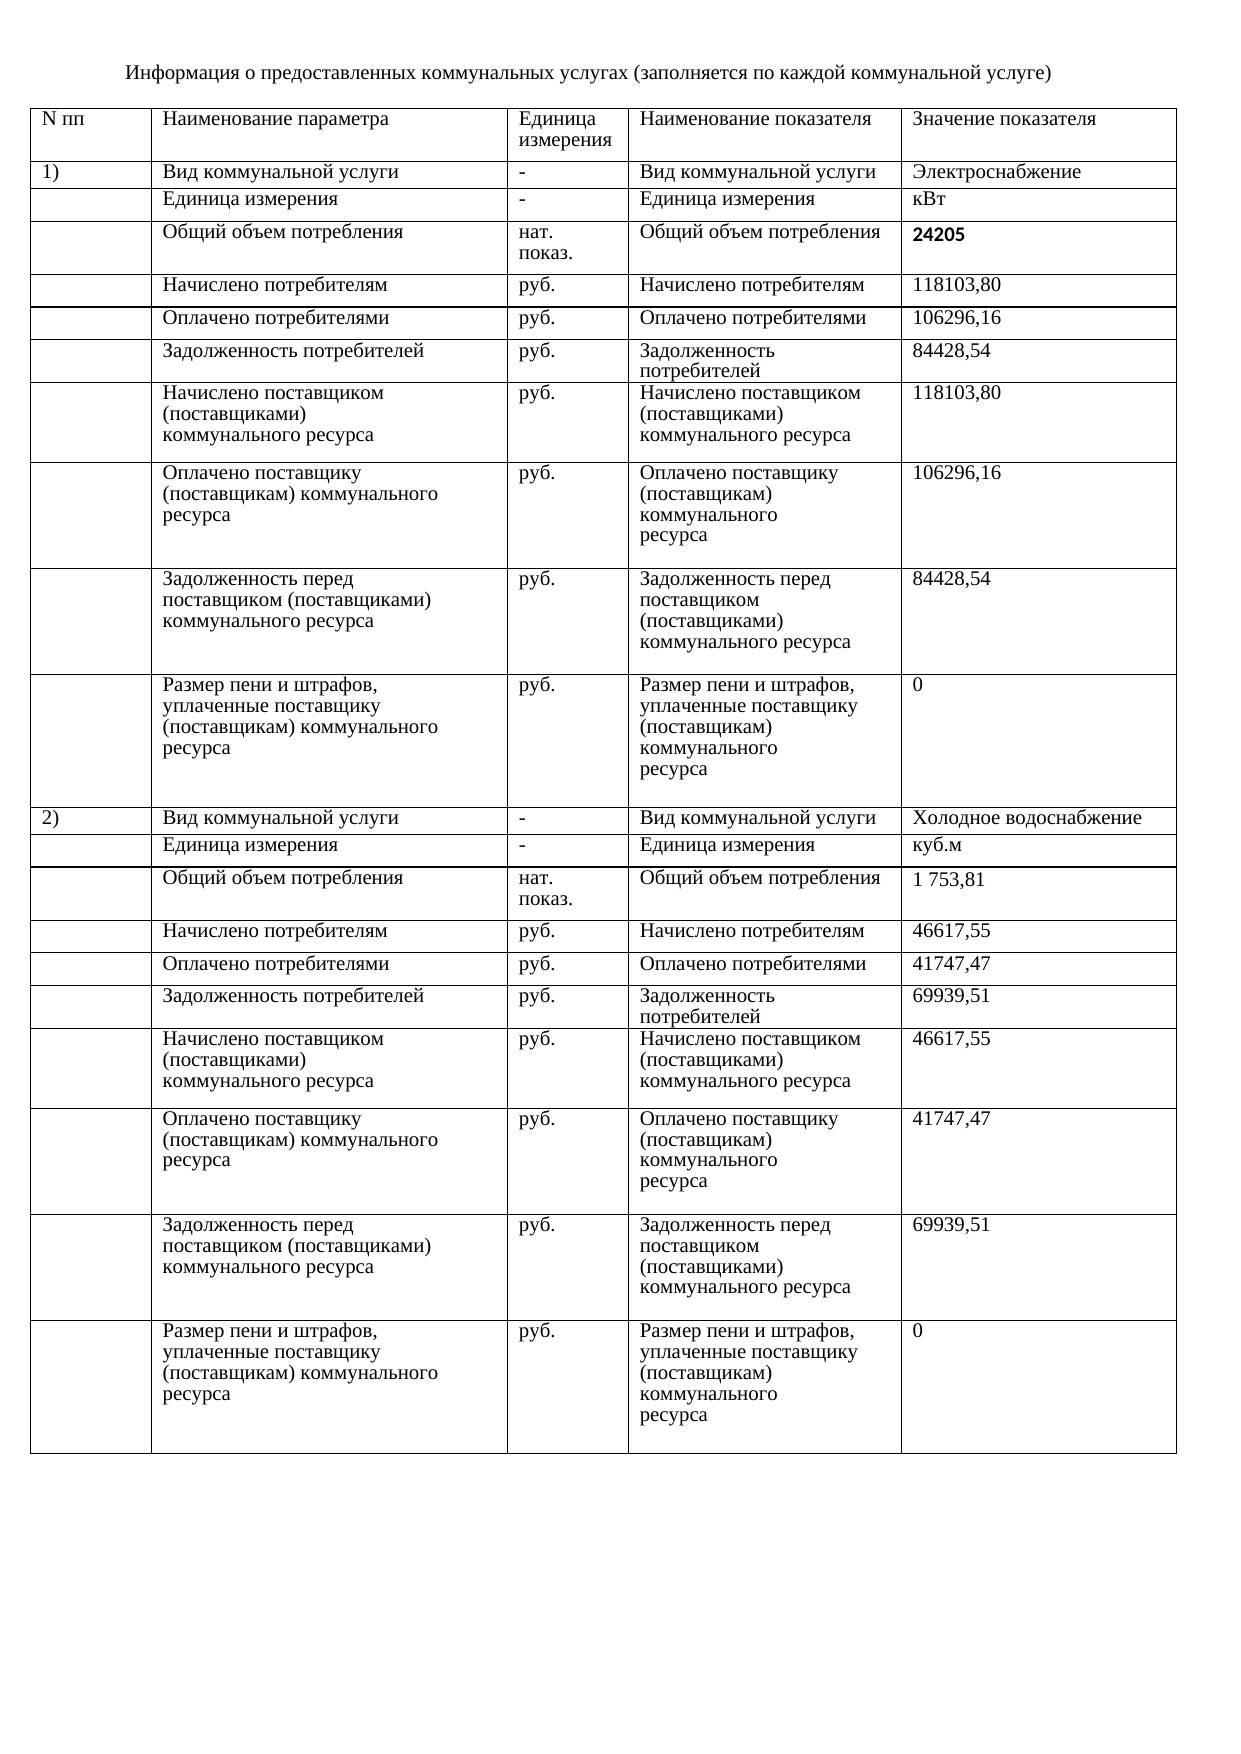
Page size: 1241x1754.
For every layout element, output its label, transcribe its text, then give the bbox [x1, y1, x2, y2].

table_cell куб.м [902, 835, 1176, 866]
table_cell руб. [508, 1109, 628, 1214]
table_cell Начислено потребителям [629, 275, 901, 306]
table_cell 118103,80 [902, 383, 1176, 462]
table_cell руб. [508, 275, 628, 306]
table_cell Начислено поставщиком (поставщиками) коммунального ресурса [629, 1029, 901, 1107]
table_cell [31, 189, 151, 221]
table_cell Оплачено поставщику (поставщикам) коммунального ресурса [152, 463, 507, 568]
table_cell [31, 308, 151, 339]
table_cell Задолженность потребителей [152, 340, 507, 382]
table_cell Оплачено потребителями [629, 953, 901, 985]
table_cell 24205 [902, 222, 1176, 274]
table_cell [31, 1215, 151, 1320]
table_cell Единица измерения [152, 835, 507, 866]
table_header Единица измерения [508, 109, 628, 161]
table_cell 106296,16 [902, 463, 1176, 568]
table_cell 0 [902, 675, 1176, 807]
table_cell 0 [902, 1321, 1176, 1453]
table_cell Задолженность потребителей [629, 340, 901, 382]
table_cell руб. [508, 463, 628, 568]
table_cell 84428,54 [902, 340, 1176, 382]
table_cell руб. [508, 1321, 628, 1453]
table_cell [31, 1029, 151, 1107]
table_cell [31, 222, 151, 274]
table_cell Начислено потребителям [152, 275, 507, 306]
text Информация о предоставленных коммунальных услугах (заполняется по каждой коммунальной услуге) [125, 59, 1205, 84]
table_cell руб. [508, 308, 628, 339]
table_cell Единица измерения [629, 189, 901, 221]
table_cell - [508, 808, 628, 833]
table_cell [31, 383, 151, 462]
table_cell Начислено потребителям [152, 921, 507, 952]
table_header Наименование параметра [152, 109, 507, 161]
table_cell - [508, 162, 628, 188]
table_header Значение показателя [902, 109, 1176, 161]
table_cell [31, 340, 151, 382]
table_cell 84428,54 [902, 569, 1176, 674]
table_cell Размер пени и штрафов, уплаченные поставщику (поставщикам) коммунального ресурса [629, 1321, 901, 1453]
table_cell [31, 986, 151, 1028]
table_cell руб. [508, 1029, 628, 1107]
table_cell руб. [508, 340, 628, 382]
table_cell руб. [508, 921, 628, 952]
table_cell [31, 675, 151, 807]
table_cell [31, 463, 151, 568]
table_cell [31, 835, 151, 866]
table_cell [31, 868, 151, 919]
table_cell Вид коммунальной услуги [629, 808, 901, 833]
table_cell Задолженность потребителей [629, 986, 901, 1028]
table_cell руб. [508, 569, 628, 674]
table_header Наименование показателя [629, 109, 901, 161]
table_cell нат. показ. [508, 868, 628, 919]
table_cell [31, 1321, 151, 1453]
table_cell 69939,51 [902, 986, 1176, 1028]
table_cell Задолженность перед поставщиком (поставщиками) коммунального ресурса [629, 1215, 901, 1320]
table_cell кВт [902, 189, 1176, 221]
table_cell Начислено поставщиком (поставщиками) коммунального ресурса [629, 383, 901, 462]
table_cell 46617,55 [902, 921, 1176, 952]
table_cell Начислено потребителям [629, 921, 901, 952]
table_cell руб. [508, 675, 628, 807]
table_cell [31, 275, 151, 306]
table_cell Общий объем потребления [629, 868, 901, 919]
table_cell Единица измерения [152, 189, 507, 221]
table_cell Электроснабжение [902, 162, 1176, 188]
table_cell руб. [508, 986, 628, 1028]
table_cell [31, 921, 151, 952]
table_cell Размер пени и штрафов, уплаченные поставщику (поставщикам) коммунального ресурса [629, 675, 901, 807]
table_cell Холодное водоснабжение [902, 808, 1176, 833]
table_cell руб. [508, 953, 628, 985]
table_cell Общий объем потребления [152, 868, 507, 919]
table_cell Задолженность перед поставщиком (поставщиками) коммунального ресурса [152, 569, 507, 674]
table_cell Оплачено поставщику (поставщикам) коммунального ресурса [152, 1109, 507, 1214]
table_cell Вид коммунальной услуги [629, 162, 901, 188]
table_cell 46617,55 [902, 1029, 1176, 1107]
table_cell Оплачено потребителями [152, 953, 507, 985]
table_cell 2) [31, 808, 151, 833]
table_cell Вид коммунальной услуги [152, 808, 507, 833]
table_cell 106296,16 [902, 308, 1176, 339]
table_cell Задолженность перед поставщиком (поставщиками) коммунального ресурса [629, 569, 901, 674]
table_cell Оплачено поставщику (поставщикам) коммунального ресурса [629, 1109, 901, 1214]
table_cell Единица измерения [629, 835, 901, 866]
table_cell Оплачено потребителями [152, 308, 507, 339]
table_cell - [508, 189, 628, 221]
table_header N пп [31, 109, 151, 161]
table_cell Начислено поставщиком (поставщиками) коммунального ресурса [152, 1029, 507, 1107]
table_cell руб. [508, 383, 628, 462]
table_cell руб. [508, 1215, 628, 1320]
table_cell Вид коммунальной услуги [152, 162, 507, 188]
table_cell Оплачено потребителями [629, 308, 901, 339]
table_cell 41747,47 [902, 953, 1176, 985]
table_cell [31, 569, 151, 674]
table_cell Оплачено поставщику (поставщикам) коммунального ресурса [629, 463, 901, 568]
table_cell 1) [31, 162, 151, 188]
table_cell 1 753,81 [902, 868, 1176, 919]
table_cell - [508, 835, 628, 866]
table_cell [31, 1109, 151, 1214]
table_cell [31, 953, 151, 985]
table_cell Начислено поставщиком (поставщиками) коммунального ресурса [152, 383, 507, 462]
table_cell нат. показ. [508, 222, 628, 274]
table_cell Размер пени и штрафов, уплаченные поставщику (поставщикам) коммунального ресурса [152, 1321, 507, 1453]
table_cell 41747,47 [902, 1109, 1176, 1214]
table_cell 69939,51 [902, 1215, 1176, 1320]
table_cell Размер пени и штрафов, уплаченные поставщику (поставщикам) коммунального ресурса [152, 675, 507, 807]
table_cell Задолженность перед поставщиком (поставщиками) коммунального ресурса [152, 1215, 507, 1320]
table_cell Задолженность потребителей [152, 986, 507, 1028]
table_cell Общий объем потребления [152, 222, 507, 274]
table_cell Общий объем потребления [629, 222, 901, 274]
table_cell 118103,80 [902, 275, 1176, 306]
